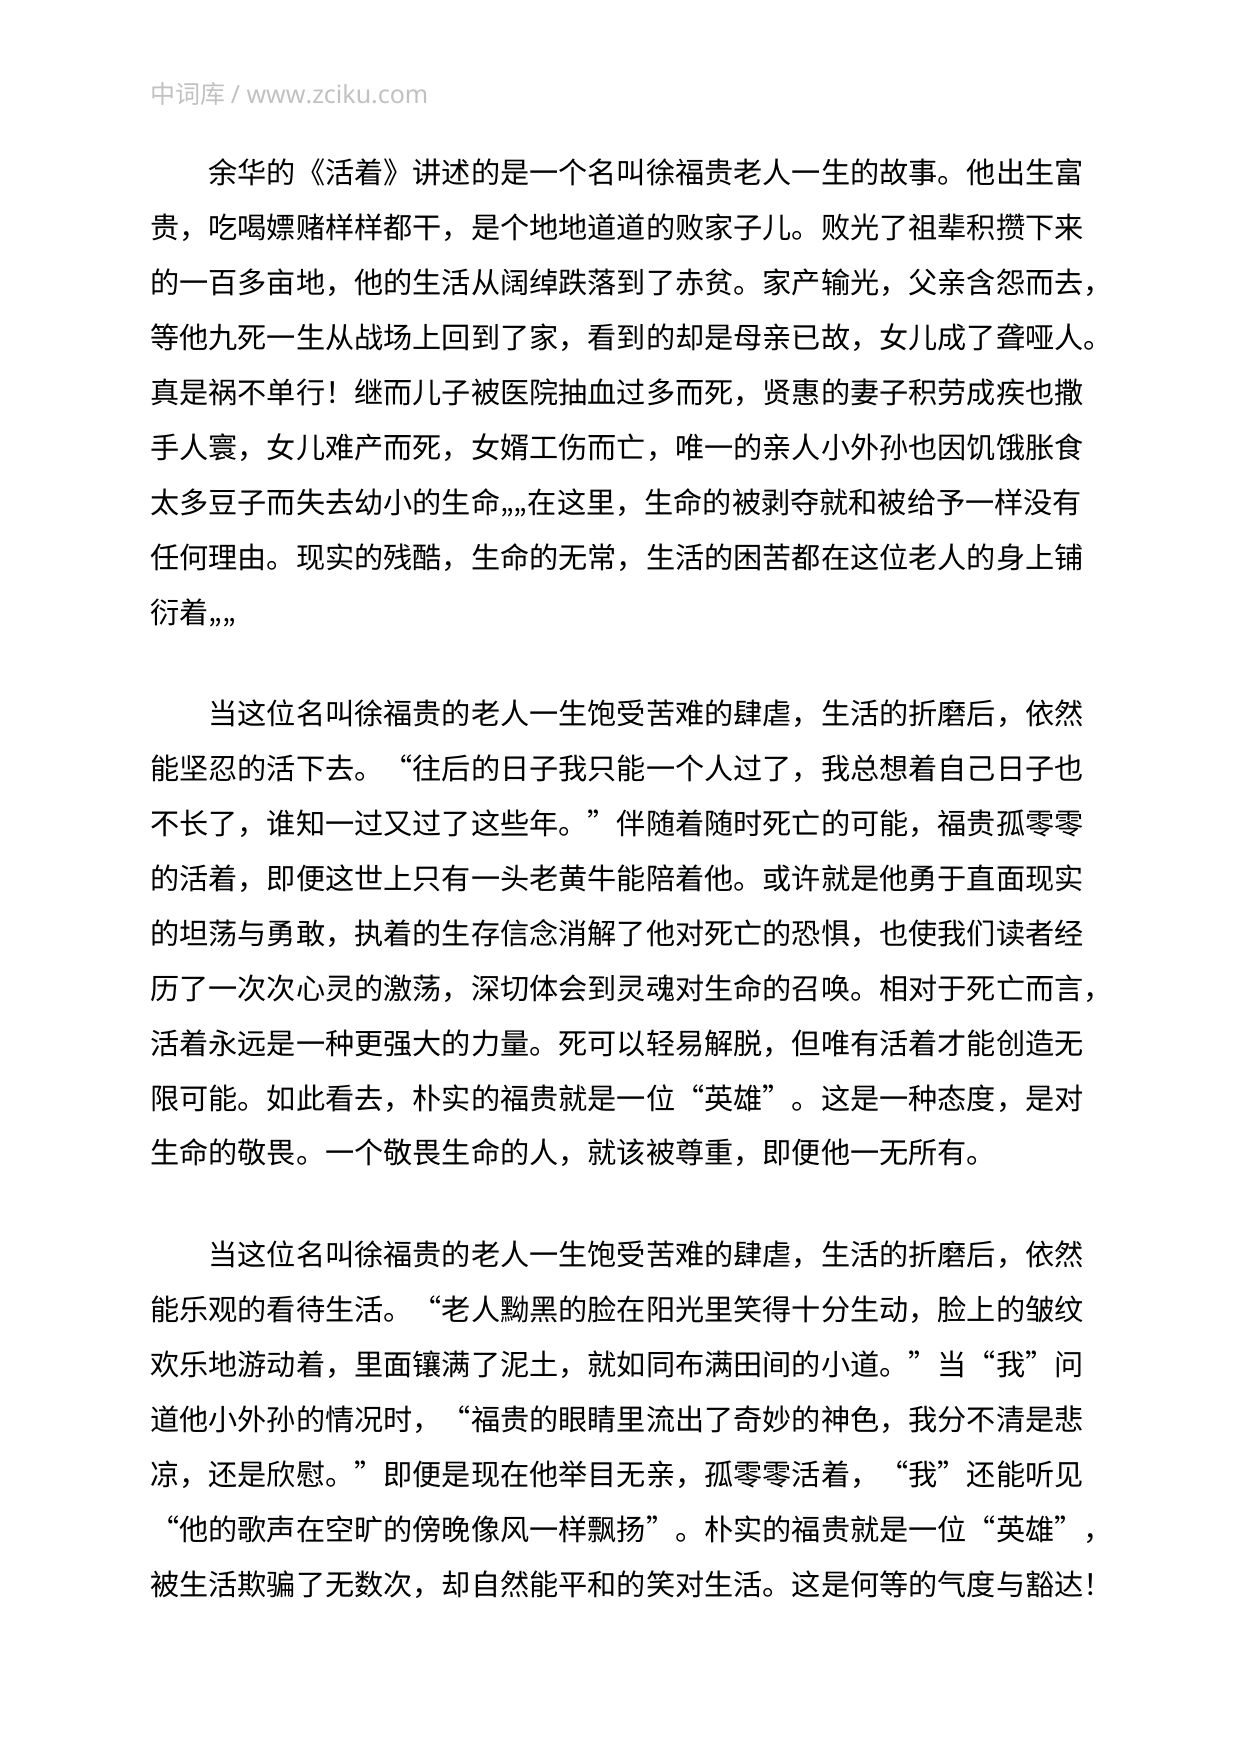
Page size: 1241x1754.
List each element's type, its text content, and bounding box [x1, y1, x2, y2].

text 余华的《活着》讲述的是一个名叫徐福贵老人一生的故事。他出生富贵，吃喝嫖赌样样都干，是个地地道道的败家子儿。败光了祖辈积攒下来的一百多亩地，他的生活从阔绰跌落到了赤贫。家产输光，父亲含怨而去，等他九死一生从战场上回到了家，看到的却是母亲已故，女儿成了聋哑人。真是祸不单行！继而儿子被医院抽血过多而死，贤惠的妻子积劳成疾也撒手人寰，女儿难产而死，女婿工伤而亡，唯一的亲人小外孙也因饥饿胀食太多豆子而失去幼小的生命„„在这里，生命的被剥夺就和被给予一样没有任何理由。现实的残酷，生命的无常，生活的困苦都在这位老人的身上铺衍着„„ [150, 150, 1090, 631]
text 当这位名叫徐福贵的老人一生饱受苦难的肆虐，生活的折磨后，依然能坚忍的活下去。“往后的日子我只能一个人过了，我总想着自己日子也不长了，谁知一过又过了这些年。”伴随着随时死亡的可能，福贵孤零零的活着，即便这世上只有一头老黄牛能陪着他。或许就是他勇于直面现实的坦荡与勇敢，执着的生存信念消解了他对死亡的恐惧，也使我们读者经历了一次次心灵的激荡，深切体会到灵魂对生命的召唤。相对于死亡而言，活着永远是一种更强大的力量。死可以轻易解脱，但唯有活着才能创造无限可能。如此看去，朴实的福贵就是一位“英雄”。这是一种态度，是对生命的敬畏。一个敬畏生命的人，就该被尊重，即便他一无所有。 [150, 691, 1090, 1172]
text 当这位名叫徐福贵的老人一生饱受苦难的肆虐，生活的折磨后，依然能乐观的看待生活。“老人黝黑的脸在阳光里笑得十分生动，脸上的皱纹欢乐地游动着，里面镶满了泥土，就如同布满田间的小道。”当“我”问道他小外孙的情况时，“福贵的眼睛里流出了奇妙的神色，我分不清是悲凉，还是欣慰。”即便是现在他举目无亲，孤零零活着，“我”还能听见“他的歌声在空旷的傍晚像风一样飘扬”。朴实的福贵就是一位“英雄”，被生活欺骗了无数次，却自然能平和的笑对生活。这是何等的气度与豁达！ [150, 1232, 1090, 1603]
